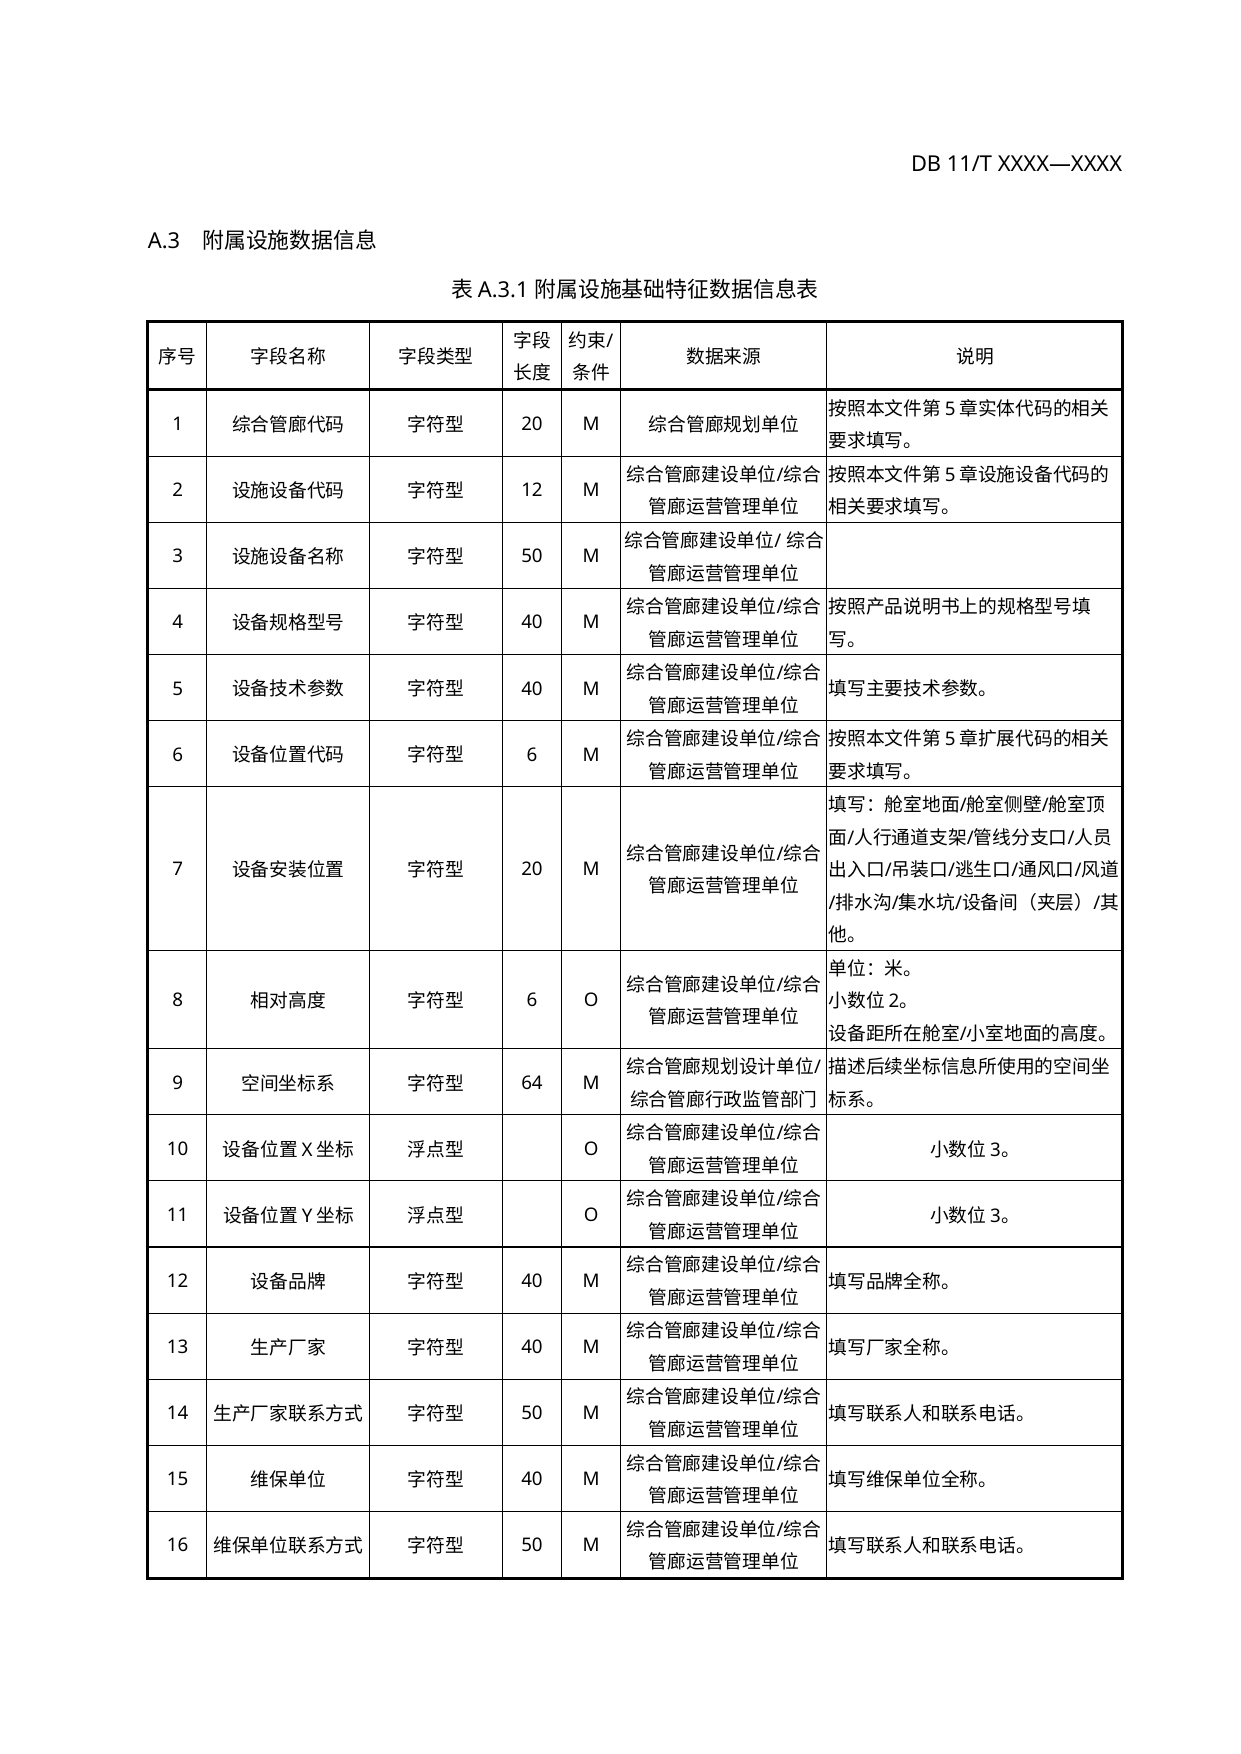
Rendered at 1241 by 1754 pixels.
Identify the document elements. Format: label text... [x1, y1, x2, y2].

table_cell 综合管廊代码 [207, 391, 369, 456]
table_cell 描述后续坐标信息所使用的空间坐标系。 [827, 1049, 1121, 1114]
table_cell 9 [149, 1049, 206, 1114]
table_cell 相对高度 [207, 951, 369, 1048]
table_cell 填写厂家全称。 [827, 1314, 1121, 1378]
table_cell 综合管廊建设单位/综合管廊运营管理单位 [621, 1512, 826, 1577]
table_cell 20 [503, 787, 561, 950]
table_cell 3 [149, 523, 206, 588]
table_cell 5 [149, 655, 206, 720]
table_cell 设备位置X坐标 [207, 1115, 369, 1180]
table_cell 维保单位 [207, 1446, 369, 1511]
table_cell 设施设备代码 [207, 457, 369, 522]
table_cell 6 [149, 721, 206, 786]
table_cell 填写：舱室地面/舱室侧壁/舱室顶面/人行通道支架/管线分支口/人员出入口/吊装口/逃生口/通风口/风道/排水沟/集水坑/设备间（夹层）/其他。 [827, 787, 1121, 950]
table_cell 综合管廊建设单位/综合管廊运营管理单位 [621, 1446, 826, 1511]
table_header 字段类型 [370, 323, 502, 388]
table_cell 设备位置Y坐标 [207, 1181, 369, 1246]
table_cell 4 [149, 589, 206, 654]
table_header 字段名称 [207, 323, 369, 388]
table_cell 12 [503, 457, 561, 522]
list 表A.3.1 附属设施基础特征数据信息表 [148, 272, 1122, 303]
table_cell 字符型 [370, 1446, 502, 1511]
table_cell 16 [149, 1512, 206, 1577]
table_cell M [562, 787, 620, 950]
table_cell M [562, 1446, 620, 1511]
table_cell 按照产品说明书上的规格型号填写。 [827, 589, 1121, 654]
table_cell 2 [149, 457, 206, 522]
table_cell 小数位3。 [827, 1115, 1121, 1180]
table_cell 10 [149, 1115, 206, 1180]
table_cell 综合管廊建设单位/综合管廊运营管理单位 [621, 787, 826, 950]
table_cell 11 [149, 1181, 206, 1246]
table_cell 综合管廊建设单位/综合管廊运营管理单位 [621, 1380, 826, 1444]
table_cell 综合管廊建设单位/ 综合管廊运营管理单位 [621, 523, 826, 588]
table_cell M [562, 589, 620, 654]
table_cell M [562, 1380, 620, 1444]
table_cell 综合管廊规划设计单位/综合管廊行政监管部门 [621, 1049, 826, 1114]
table_cell 填写维保单位全称。 [827, 1446, 1121, 1511]
table_cell 小数位3。 [827, 1181, 1121, 1246]
table_cell 字符型 [370, 655, 502, 720]
table_cell 综合管廊建设单位/综合管廊运营管理单位 [621, 1181, 826, 1246]
table_header 序号 [149, 323, 206, 388]
table_cell 按照本文件第5章实体代码的相关要求填写。 [827, 391, 1121, 456]
table_header 字段 长度 [503, 323, 561, 388]
table_cell 14 [149, 1380, 206, 1444]
table_cell 生产厂家联系方式 [207, 1380, 369, 1444]
table_cell 7 [149, 787, 206, 950]
table_cell 40 [503, 1446, 561, 1511]
table_cell 字符型 [370, 787, 502, 950]
table_cell 浮点型 [370, 1181, 502, 1246]
table_cell [827, 523, 1121, 588]
table_cell 50 [503, 523, 561, 588]
table_cell 8 [149, 951, 206, 1048]
table_cell M [562, 1314, 620, 1378]
table_cell 填写联系人和联系电话。 [827, 1512, 1121, 1577]
text 附属设施数据信息 [148, 223, 1122, 256]
table_cell 设备安装位置 [207, 787, 369, 950]
table_cell 字符型 [370, 951, 502, 1048]
table_cell 维保单位联系方式 [207, 1512, 369, 1577]
table_cell 单位：米。 小数位2。 设备距所在舱室/小室地面的高度。 [827, 951, 1121, 1048]
table_cell M [562, 655, 620, 720]
table_cell 字符型 [370, 457, 502, 522]
table_header 数据来源 [621, 323, 826, 388]
table_cell 字符型 [370, 1512, 502, 1577]
table_cell 字符型 [370, 721, 502, 786]
table_cell O [562, 1181, 620, 1246]
table_cell 1 [149, 391, 206, 456]
table_header 说明 [827, 323, 1121, 388]
table_cell 综合管廊规划单位 [621, 391, 826, 456]
table_cell 空间坐标系 [207, 1049, 369, 1114]
table_cell 综合管廊建设单位/综合管廊运营管理单位 [621, 1248, 826, 1312]
table_header 约束/ 条件 [562, 323, 620, 388]
table_cell M [562, 721, 620, 786]
table_cell M [562, 1512, 620, 1577]
table_cell 按照本文件第5章设施设备代码的相关要求填写。 [827, 457, 1121, 522]
table_cell 6 [503, 951, 561, 1048]
table_cell 综合管廊建设单位/综合管廊运营管理单位 [621, 589, 826, 654]
table_cell 40 [503, 589, 561, 654]
table_cell 50 [503, 1380, 561, 1444]
table_cell 12 [149, 1248, 206, 1312]
table_cell 15 [149, 1446, 206, 1511]
table_cell 浮点型 [370, 1115, 502, 1180]
table_cell 填写品牌全称。 [827, 1248, 1121, 1312]
table_cell 字符型 [370, 1248, 502, 1312]
table_cell 综合管廊建设单位/综合管廊运营管理单位 [621, 1115, 826, 1180]
table_cell 综合管廊建设单位/综合管廊运营管理单位 [621, 655, 826, 720]
table_cell 设备品牌 [207, 1248, 369, 1312]
table_cell 40 [503, 655, 561, 720]
table_cell 40 [503, 1248, 561, 1312]
table_cell 综合管廊建设单位/综合管廊运营管理单位 [621, 457, 826, 522]
table_cell 按照本文件第5章扩展代码的相关要求填写。 [827, 721, 1121, 786]
table_cell 填写主要技术参数。 [827, 655, 1121, 720]
table_cell 字符型 [370, 1314, 502, 1378]
table_cell M [562, 391, 620, 456]
table_cell 13 [149, 1314, 206, 1378]
table_cell 设备技术参数 [207, 655, 369, 720]
table_cell 字符型 [370, 523, 502, 588]
table_cell 6 [503, 721, 561, 786]
table_cell M [562, 1248, 620, 1312]
table_cell 字符型 [370, 1049, 502, 1114]
table_cell 生产厂家 [207, 1314, 369, 1378]
table_cell 字符型 [370, 589, 502, 654]
table_cell 填写联系人和联系电话。 [827, 1380, 1121, 1444]
table_cell M [562, 1049, 620, 1114]
table_cell 40 [503, 1314, 561, 1378]
table_cell 设备位置代码 [207, 721, 369, 786]
table_cell 字符型 [370, 1380, 502, 1444]
table_cell 64 [503, 1049, 561, 1114]
table_cell O [562, 1115, 620, 1180]
table_cell [503, 1115, 561, 1180]
table_cell M [562, 457, 620, 522]
table_cell M [562, 523, 620, 588]
table_cell 设施设备名称 [207, 523, 369, 588]
table_cell 设备规格型号 [207, 589, 369, 654]
table_cell 综合管廊建设单位/综合管廊运营管理单位 [621, 721, 826, 786]
table_cell 20 [503, 391, 561, 456]
table_cell 综合管廊建设单位/综合管廊运营管理单位 [621, 951, 826, 1048]
table_cell O [562, 951, 620, 1048]
table_cell 字符型 [370, 391, 502, 456]
table_cell 综合管廊建设单位/综合管廊运营管理单位 [621, 1314, 826, 1378]
table_cell [503, 1181, 561, 1246]
table_cell 50 [503, 1512, 561, 1577]
